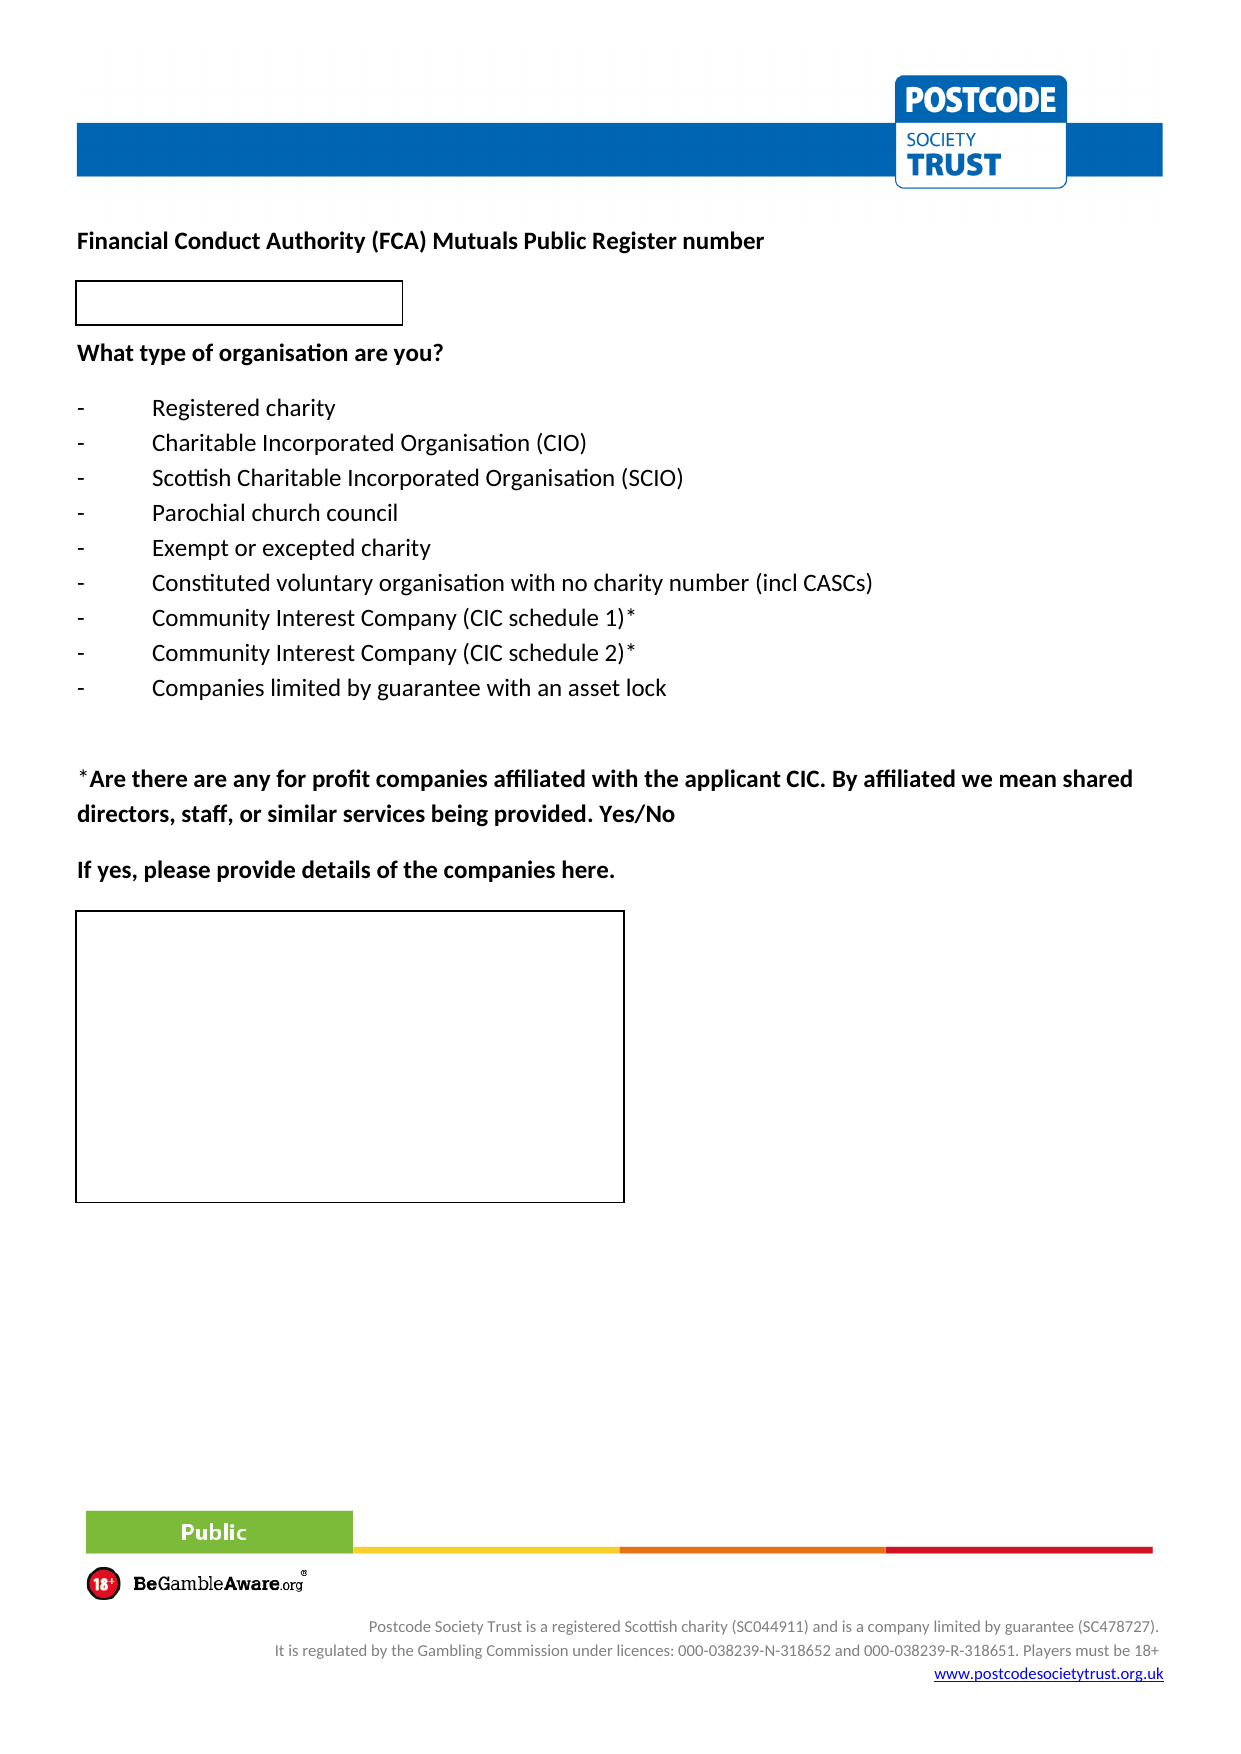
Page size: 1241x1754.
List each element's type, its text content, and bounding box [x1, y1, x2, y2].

text - Community Interest Company (CIC schedule 2)* [77, 638, 1163, 668]
text - Constituted voluntary organisation with no charity number (incl CASCs) [77, 568, 1163, 598]
text *Are there are any for profit companies affiliated with the applicant CIC. By affiliated we mean shared directors, staff, or similar services being provided. Yes/No [77, 763, 1163, 829]
picture [76, 1503, 1163, 1617]
text - Companies limited by guarantee with an asset lock [77, 673, 1163, 703]
picture [76, 44, 1163, 226]
text Financial Conduct Authority (FCA) Mutuals Public Register number [77, 226, 1163, 256]
text If yes, please provide details of the companies here. [77, 854, 1163, 885]
text What type of organisation are you? [77, 337, 1163, 367]
text - Parochial church council [77, 498, 1163, 528]
text - Scottish Charitable Incorporated Organisation (SCIO) [77, 463, 1163, 493]
text - Community Interest Company (CIC schedule 1)* [77, 603, 1163, 633]
text - Exempt or excepted charity [77, 533, 1163, 563]
text - Charitable Incorporated Organisation (CIO) [77, 428, 1163, 458]
text - Registered charity [77, 393, 1163, 423]
